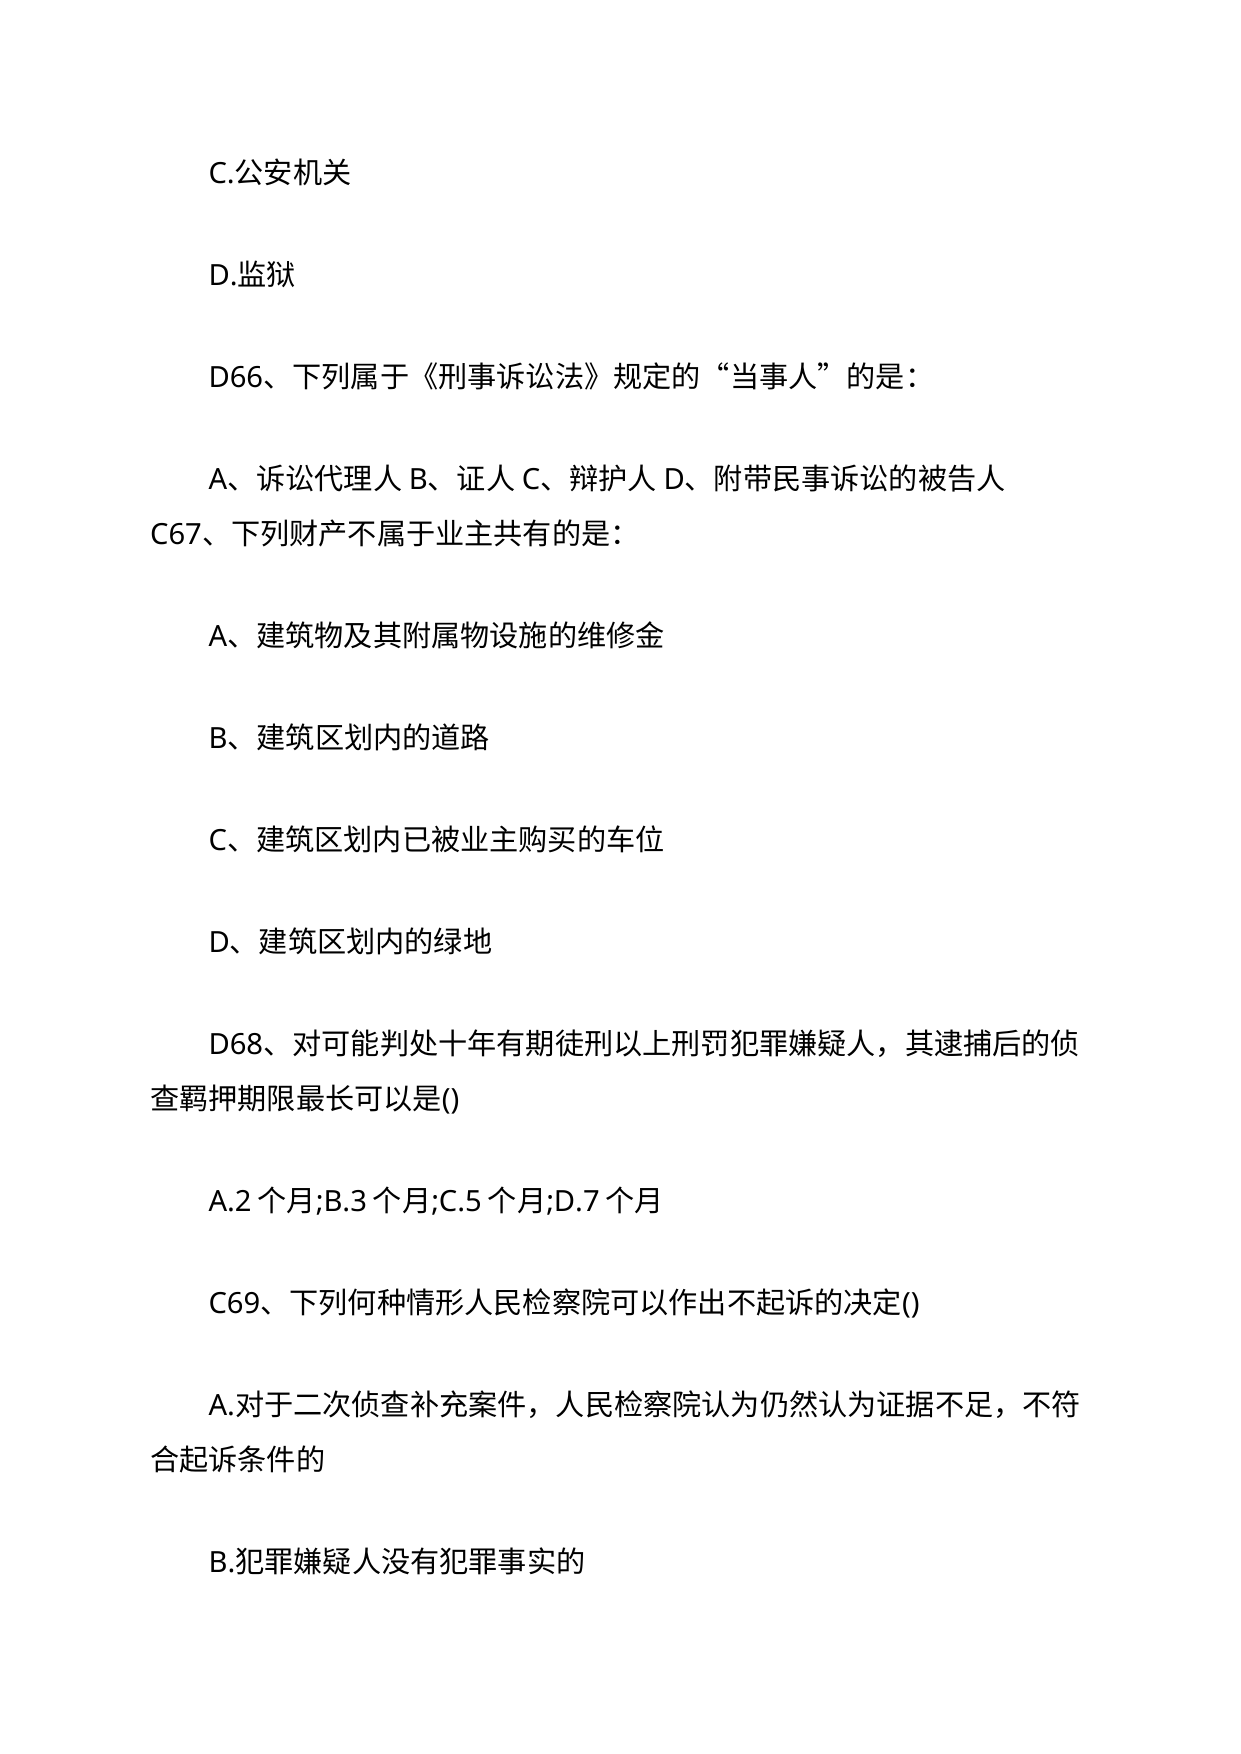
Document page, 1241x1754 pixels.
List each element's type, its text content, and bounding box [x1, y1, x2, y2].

text D、建筑区划内的绿地 [150, 919, 1090, 961]
text C.公安机关 [150, 150, 1090, 192]
text D.监狱 [150, 252, 1090, 294]
text C、建筑区划内已被业主购买的车位 [150, 817, 1090, 859]
text B、建筑区划内的道路 [150, 715, 1090, 757]
text A、诉讼代理人 B、证人 C、辩护人 D、附带民事诉讼的被告人 C67、下列财产不属于业主共有的是： [150, 456, 1090, 553]
text C69、下列何种情形人民检察院可以作出不起诉的决定() [150, 1280, 1090, 1322]
text D66、下列属于《刑事诉讼法》规定的“当事人”的是： [150, 354, 1090, 396]
text D68、对可能判处十年有期徒刑以上刑罚犯罪嫌疑人，其逮捕后的侦查羁押期限最长可以是() [150, 1021, 1090, 1118]
text A.对于二次侦查补充案件，人民检察院认为仍然认为证据不足，不符合起诉条件的 [150, 1382, 1090, 1479]
text A、建筑物及其附属物设施的维修金 [150, 613, 1090, 655]
text A.2个月;B.3个月;C.5个月;D.7个月 [150, 1178, 1090, 1220]
text B.犯罪嫌疑人没有犯罪事实的 [150, 1538, 1090, 1581]
